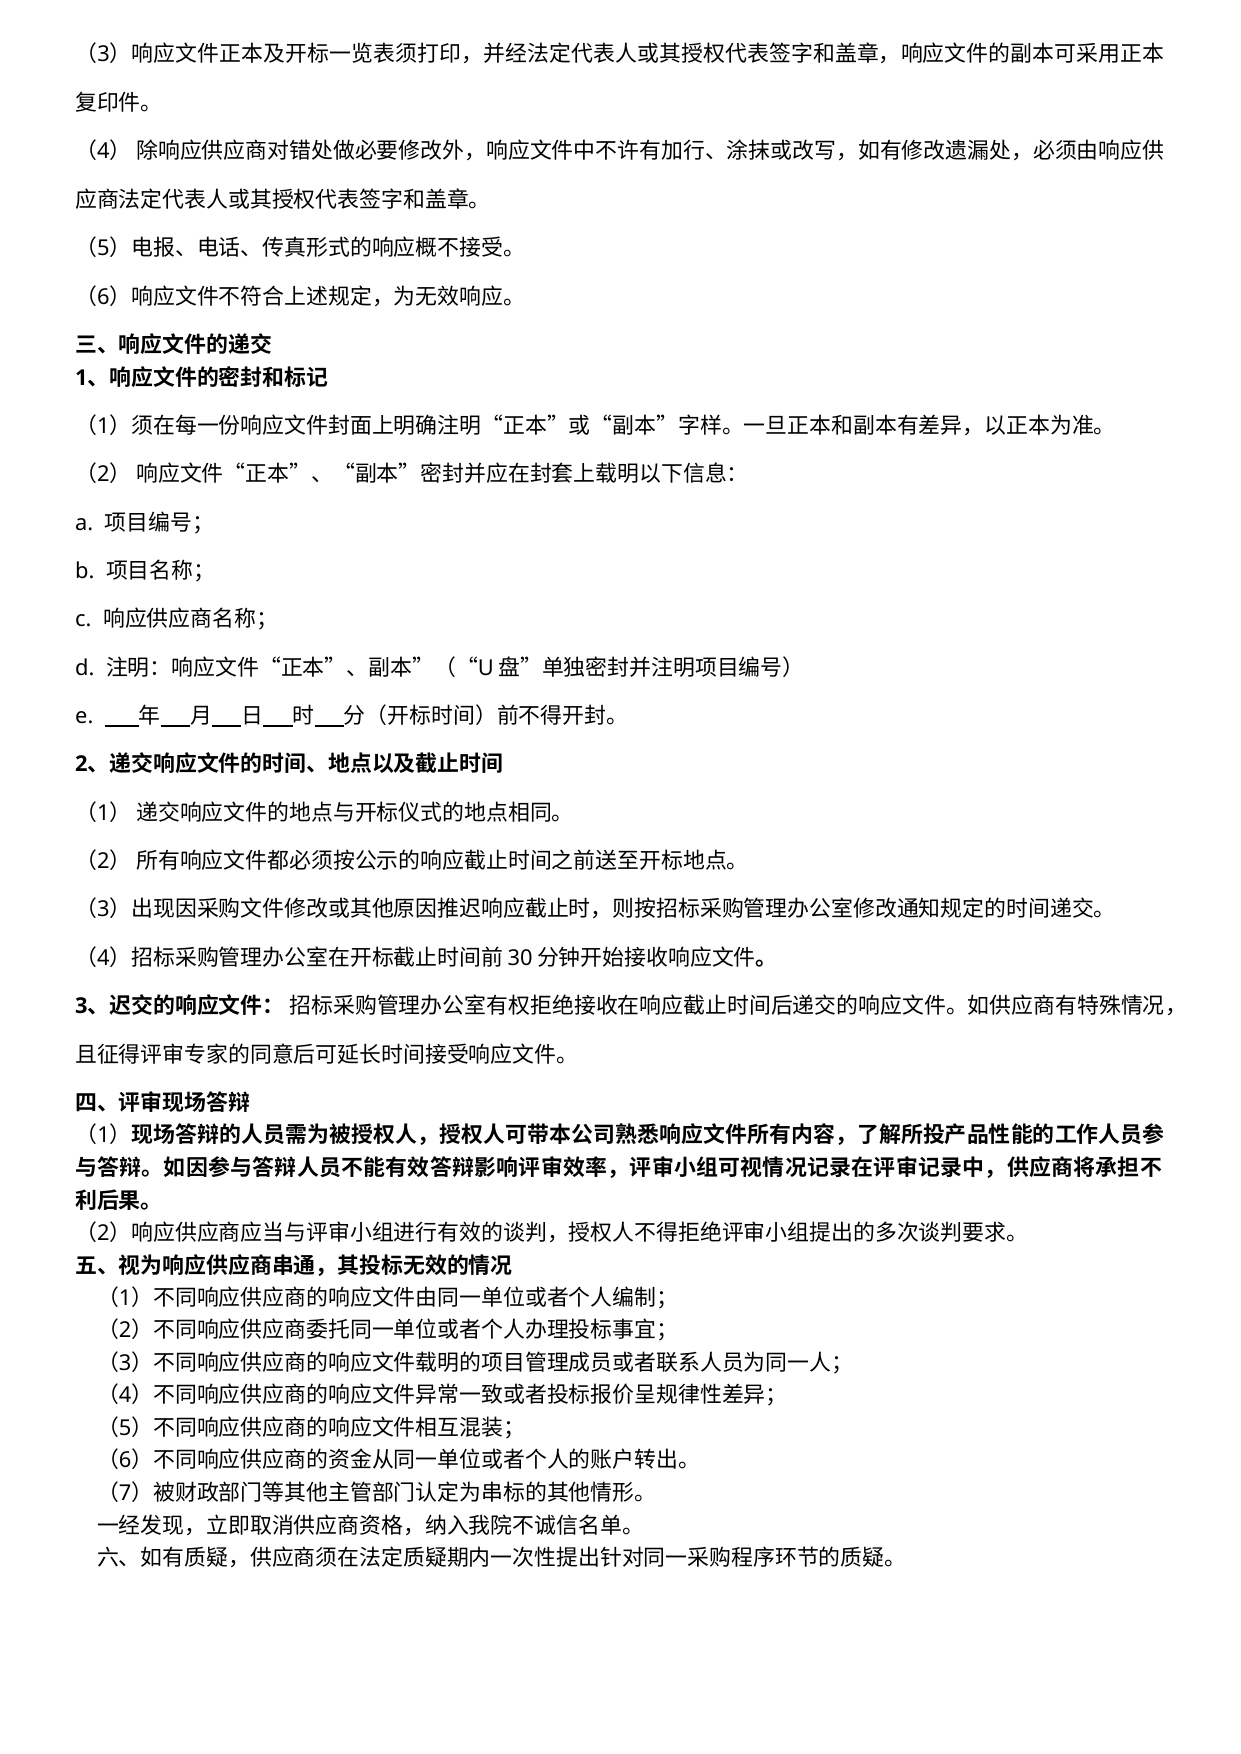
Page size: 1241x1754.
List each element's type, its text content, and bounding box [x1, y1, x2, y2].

text （6）响应文件不符合上述规定，为无效响应。 [75, 278, 1165, 311]
text （2） 响应文件“正本”、“副本”密封并应在封套上载明以下信息： [75, 456, 1165, 488]
text （5）不同响应供应商的响应文件相互混装； [75, 1410, 1165, 1442]
text 三、响应文件的递交 [75, 327, 1165, 359]
text （3）不同响应供应商的响应文件载明的项目管理成员或者联系人员为同一人； [75, 1345, 1165, 1377]
text （4） 除响应供应商对错处做必要修改外，响应文件中不许有加行、涂抹或改写，如有修改遗漏处，必须由响应供应商法定代表人或其授权代表签字和盖章。 [75, 133, 1165, 214]
text 一经发现，立即取消供应商资格，纳入我院不诚信名单。 [75, 1507, 1165, 1540]
text b. 项目名称； [75, 553, 1165, 585]
text （5）电报、电话、传真形式的响应概不接受。 [75, 230, 1165, 263]
text （7）被财政部门等其他主管部门认定为串标的其他情形。 [75, 1475, 1165, 1507]
text （2）不同响应供应商委托同一单位或者个人办理投标事宜； [75, 1312, 1165, 1345]
text （3）响应文件正本及开标一览表须打印，并经法定代表人或其授权代表签字和盖章，响应文件的副本可采用正本复印件。 [75, 36, 1165, 117]
text 四、评审现场答辩 [75, 1085, 1165, 1117]
text 五、视为响应供应商串通，其投标无效的情况 [75, 1247, 1165, 1280]
text d. 注明：响应文件“正本”、副本”（“U盘”单独密封并注明项目编号） [75, 649, 1165, 682]
text a. 项目编号； [75, 504, 1165, 537]
text （1） 递交响应文件的地点与开标仪式的地点相同。 [75, 794, 1165, 827]
text （1）不同响应供应商的响应文件由同一单位或者个人编制； [75, 1280, 1165, 1312]
text 2、递交响应文件的时间、地点以及截止时间 [75, 746, 1165, 778]
text （4）不同响应供应商的响应文件异常一致或者投标报价呈规律性差异； [75, 1377, 1165, 1410]
text （1）现场答辩的人员需为被授权人，授权人可带本公司熟悉响应文件所有内容，了解所投产品性能的工作人员参与答辩。如因参与答辩人员不能有效答辩影响评审效率，评审小组可视情况记录在评审记录中，供应商将承担不利后果。 [75, 1117, 1165, 1215]
text 3、迟交的响应文件： 招标采购管理办公室有权拒绝接收在响应截止时间后递交的响应文件。如供应商有特殊情况，且征得评审专家的同意后可延长时间接受响应文件。 [75, 988, 1165, 1069]
text c. 响应供应商名称； [75, 601, 1165, 633]
text 1、响应文件的密封和标记 [75, 359, 1165, 392]
text （2） 所有响应文件都必须按公示的响应截止时间之前送至开标地点。 [75, 843, 1165, 875]
list 如有质疑，供应商须在法定质疑期内一次性提出针对同一采购程序环节的质疑。 [75, 1540, 1165, 1572]
text （3）出现因采购文件修改或其他原因推迟响应截止时，则按招标采购管理办公室修改通知规定的时间递交。 [75, 891, 1165, 923]
text （1）须在每一份响应文件封面上明确注明“正本”或“副本”字样。一旦正本和副本有差异，以正本为准。 [75, 408, 1165, 440]
text e. 年 月 日 时 分（开标时间）前不得开封。 [75, 698, 1165, 730]
text （4）招标采购管理办公室在开标截止时间前30分钟开始接收响应文件。 [75, 939, 1165, 972]
text （6）不同响应供应商的资金从同一单位或者个人的账户转出。 [75, 1442, 1165, 1475]
text （2）响应供应商应当与评审小组进行有效的谈判，授权人不得拒绝评审小组提出的多次谈判要求。 [75, 1215, 1165, 1247]
